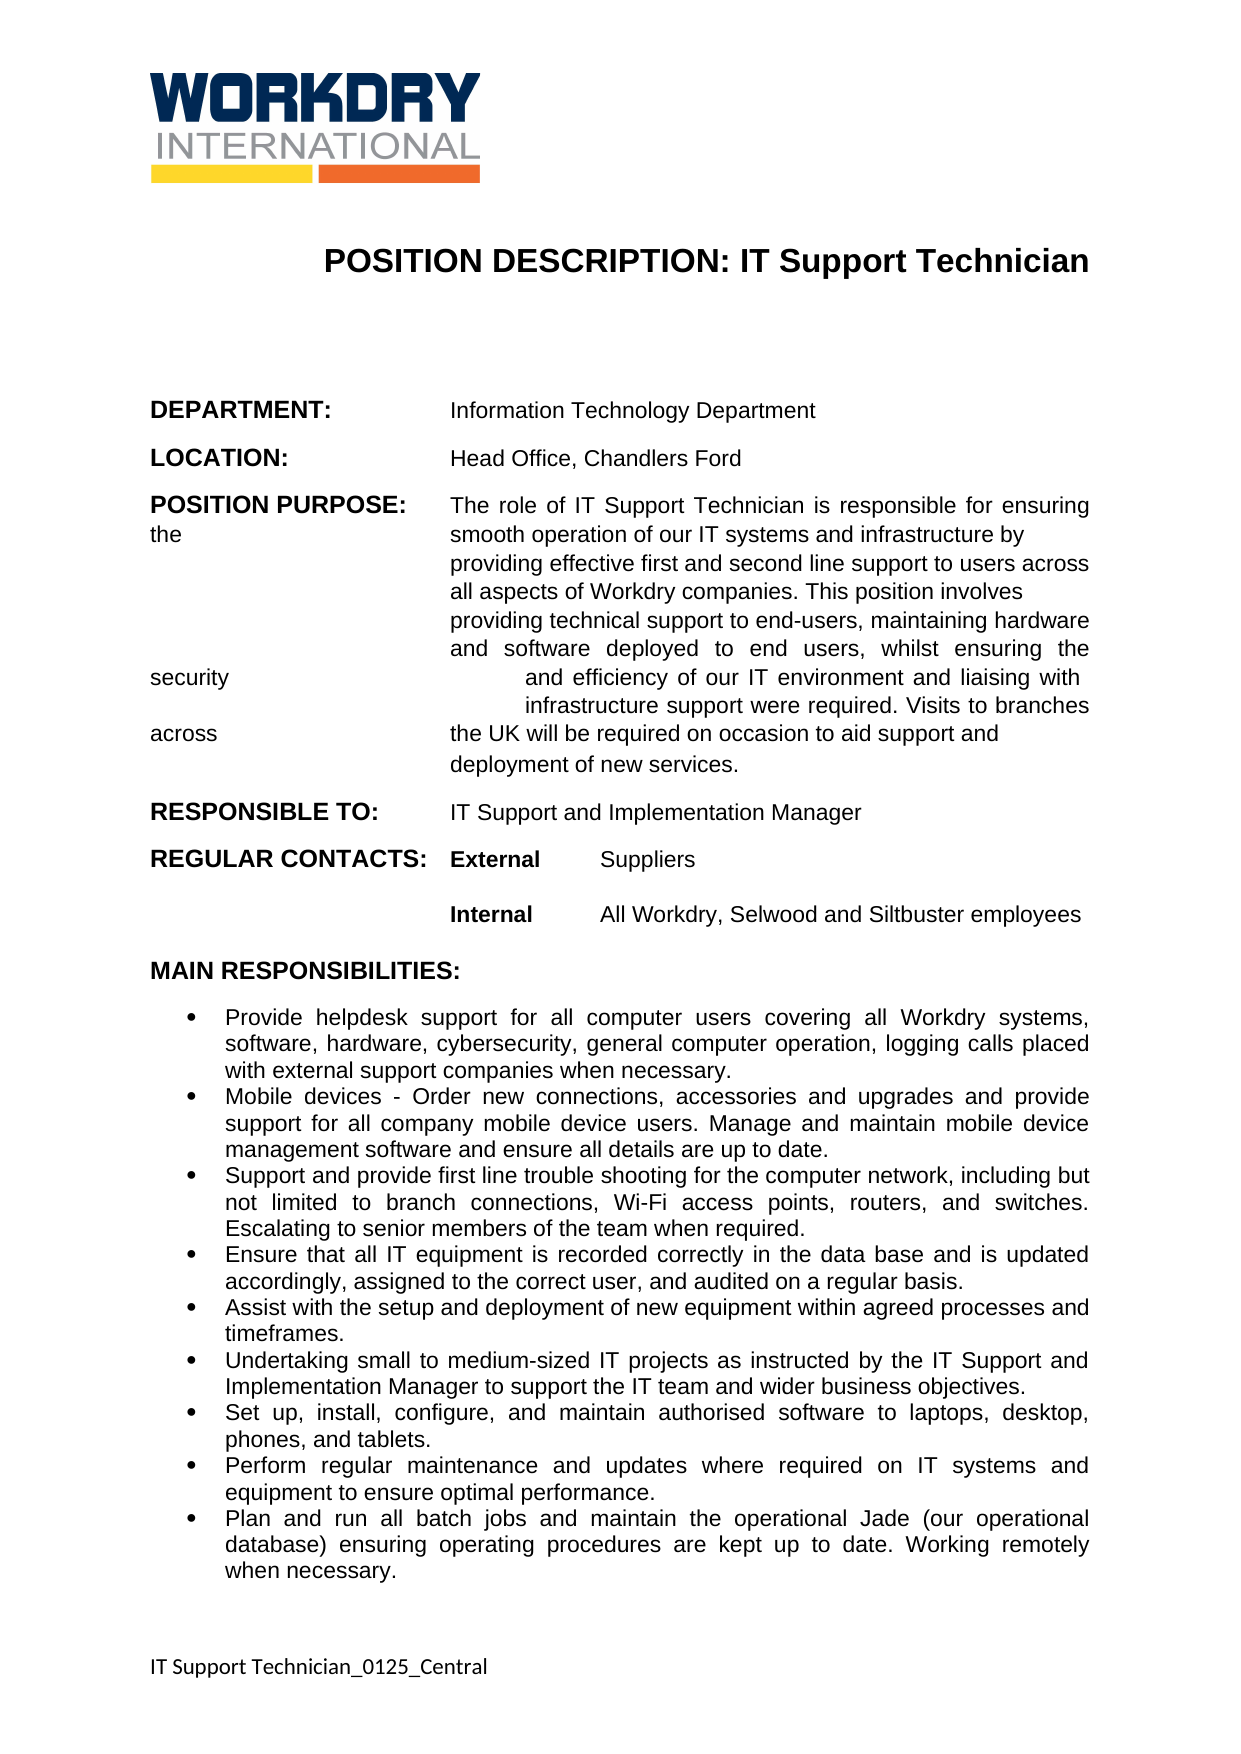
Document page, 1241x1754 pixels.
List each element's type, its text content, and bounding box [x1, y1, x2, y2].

text REGULAR CONTACTS: External Suppliers [150, 844, 1090, 873]
text LOCATION: Head Office, Chandlers Ford [150, 443, 1090, 472]
text POSITION DESCRIPTION: IT Support Technician [150, 242, 1090, 280]
list Undertaking small to medium-sized IT projects as instructed by the IT Support and Implementation Manager to support the IT team and wider business objectives. [187, 1347, 1090, 1399]
picture [150, 73, 481, 184]
list Ensure that all IT equipment is recorded correctly in the data base and is updated accordingly, assigned to the correct user, and audited on a regular basis. [187, 1241, 1090, 1294]
list Support and provide first line trouble shooting for the computer network, including but not limited to branch connections, Wi-Fi access points, routers, and switches. Escalating to senior members of the team when required. [187, 1162, 1090, 1241]
text MAIN RESPONSIBILITIES: [150, 956, 1090, 985]
list Assist with the setup and deployment of new equipment within agreed processes and timeframes. [187, 1294, 1090, 1347]
list Perform regular maintenance and updates where required on IT systems and equipment to ensure optimal performance. [187, 1452, 1090, 1505]
text DEPARTMENT: Information Technology Department [150, 395, 1090, 424]
text POSITION PURPOSE: The role of IT Support Technician is responsible for ensuring the smooth operation of our IT systems and infrastructure by providing effective first and second line support to users across all aspects of Workdry companies. This position involves providing technical support to end-users, maintaining hardware and software deployed to end users, whilst ensuring the security and efficiency of our IT environment and liaising with infrastructure support were required. Visits to branches across the UK will be required on occasion to aid support and deployment of new services. [150, 491, 1090, 778]
list Provide helpdesk support for all computer users covering all Workdry systems, software, hardware, cybersecurity, general computer operation, logging calls placed with external support companies when necessary. [187, 1004, 1090, 1083]
list Mobile devices - Order new connections, accessories and upgrades and provide support for all company mobile device users. Manage and maintain mobile device management software and ensure all details are up to date. [187, 1083, 1090, 1162]
text Internal All Workdry, Selwood and Siltbuster employees [375, 901, 1090, 928]
list Plan and run all batch jobs and maintain the operational Jade (our operational database) ensuring operating procedures are kept up to date. Working remotely when necessary. [187, 1505, 1090, 1584]
list Set up, install, configure, and maintain authorised software to laptops, desktop, phones, and tablets. [187, 1399, 1090, 1452]
text RESPONSIBLE TO: IT Support and Implementation Manager [150, 797, 1090, 826]
